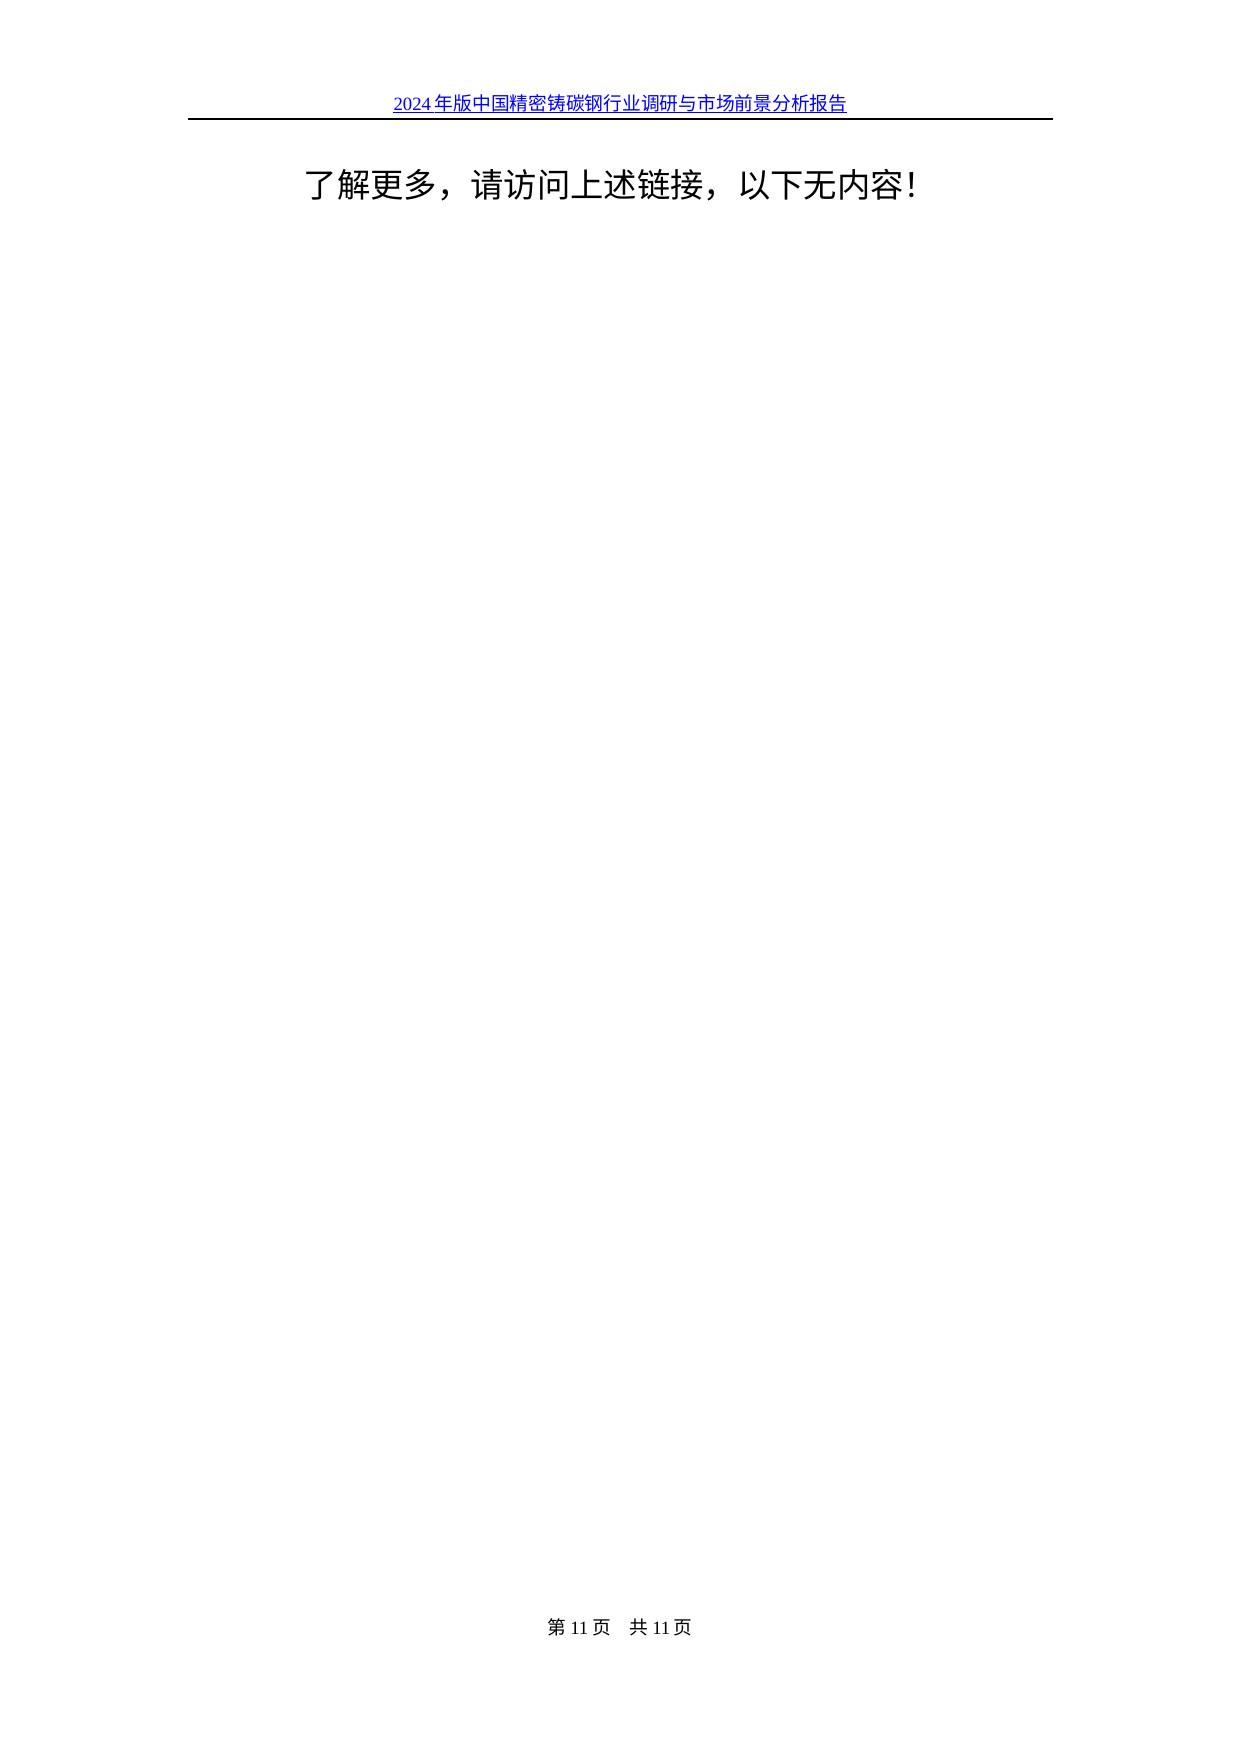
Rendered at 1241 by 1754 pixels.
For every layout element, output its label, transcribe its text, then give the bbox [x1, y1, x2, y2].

title 了解更多，请访问上述链接，以下无内容！ [187, 150, 1053, 215]
